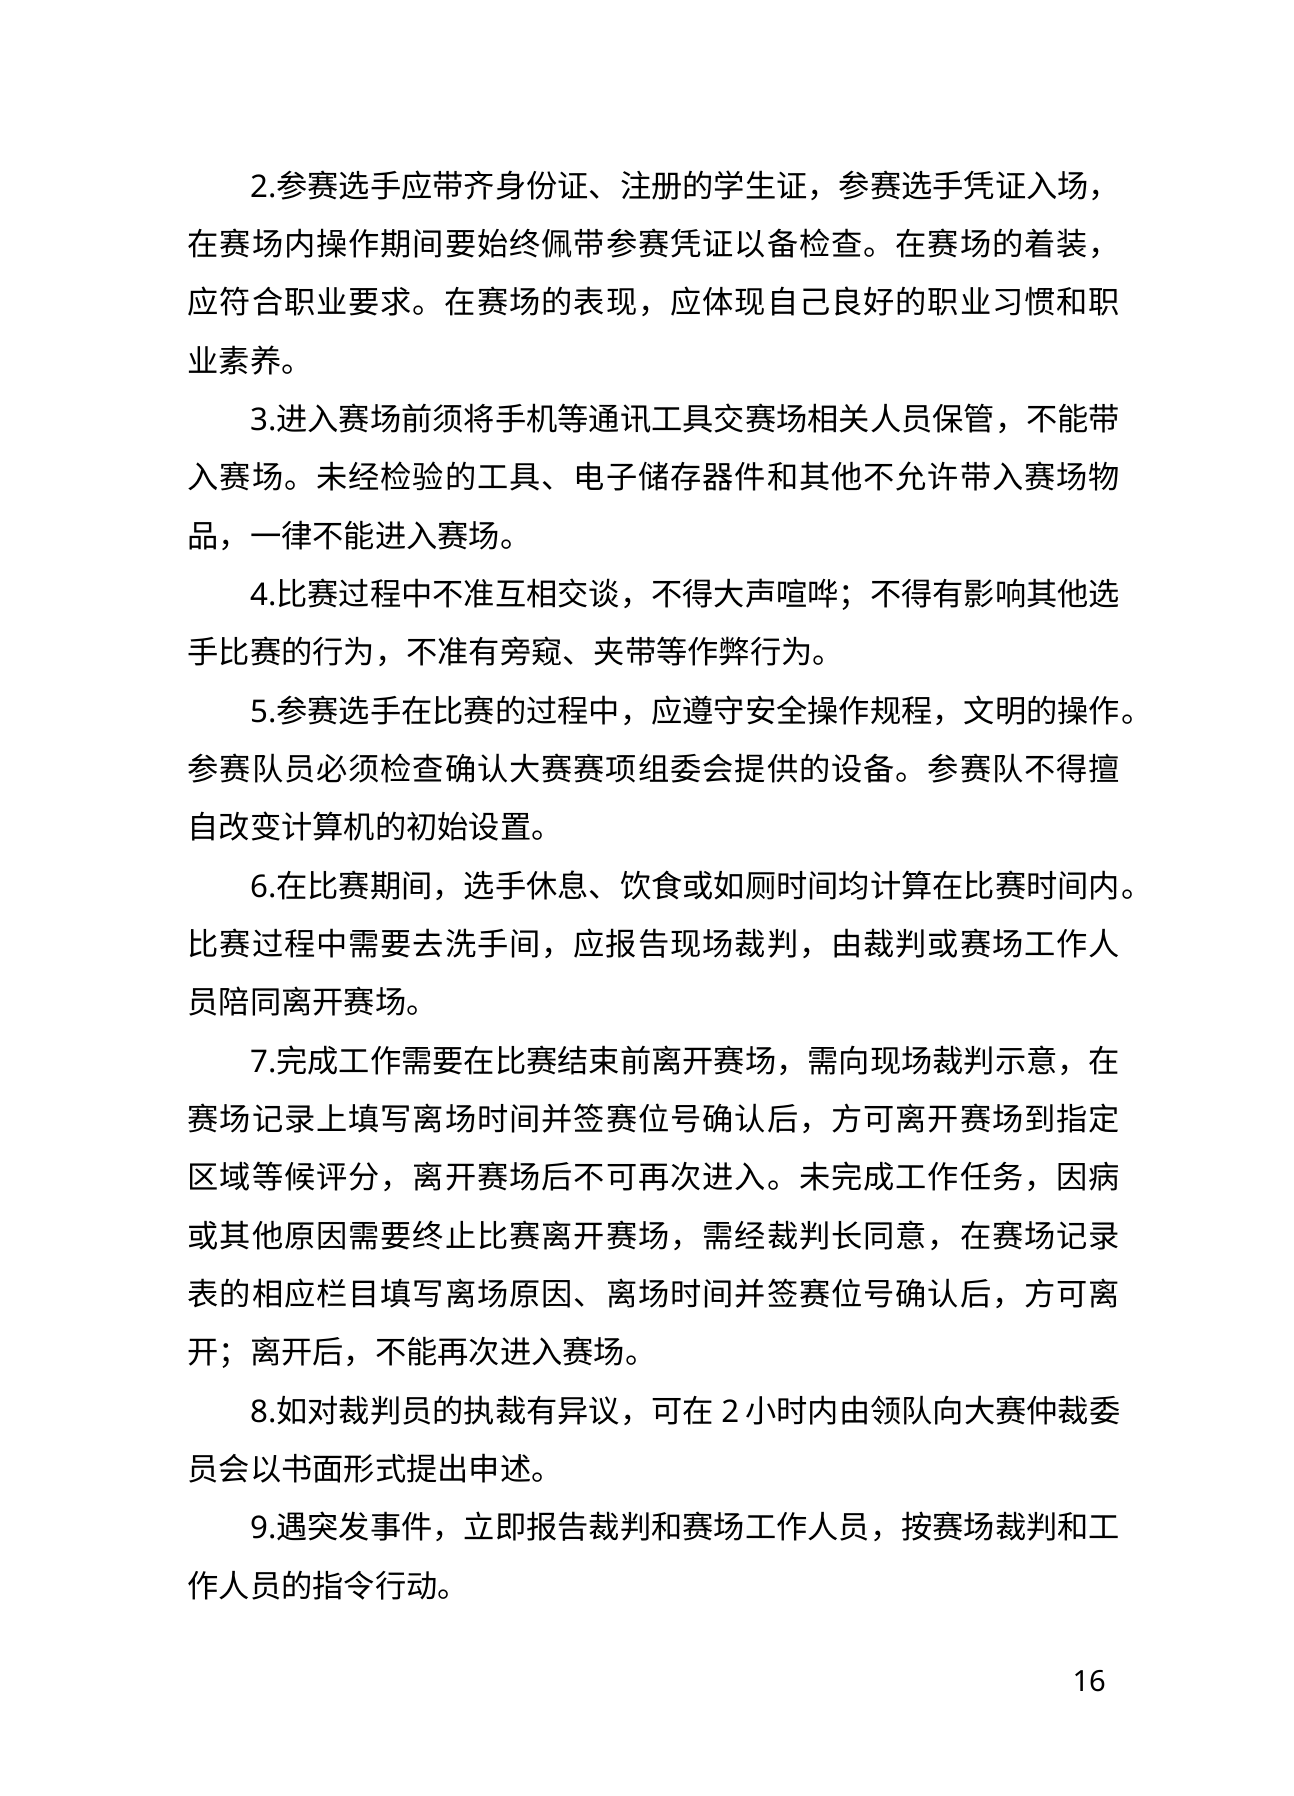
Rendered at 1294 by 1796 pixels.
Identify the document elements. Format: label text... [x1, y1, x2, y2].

text 6.在比赛期间，选手休息、饮食或如厕时间均计算在比赛时间内。比赛过程中需要去洗手间，应报告现场裁判，由裁判或赛场工作人员陪同离开赛场。 [187, 851, 1121, 1026]
text 5.参赛选手在比赛的过程中，应遵守安全操作规程，文明的操作。参赛队员必须检查确认大赛赛项组委会提供的设备。参赛队不得擅自改变计算机的初始设置。 [187, 676, 1121, 851]
text 3.进入赛场前须将手机等通讯工具交赛场相关人员保管，不能带入赛场。未经检验的工具、电子储存器件和其他不允许带入赛场物品，一律不能进入赛场。 [187, 384, 1121, 559]
text 9.遇突发事件，立即报告裁判和赛场工作人员，按赛场裁判和工作人员的指令行动。 [187, 1492, 1121, 1609]
text 7.完成工作需要在比赛结束前离开赛场，需向现场裁判示意，在赛场记录上填写离场时间并签赛位号确认后，方可离开赛场到指定区域等候评分，离开赛场后不可再次进入。未完成工作任务，因病或其他原因需要终止比赛离开赛场，需经裁判长同意，在赛场记录表的相应栏目填写离场原因、离场时间并签赛位号确认后，方可离开；离开后，不能再次进入赛场。 [187, 1026, 1121, 1376]
text 2.参赛选手应带齐身份证、注册的学生证，参赛选手凭证入场，在赛场内操作期间要始终佩带参赛凭证以备检查。在赛场的着装，应符合职业要求。在赛场的表现，应体现自己良好的职业习惯和职业素养。 [187, 151, 1121, 384]
text 4.比赛过程中不准互相交谈，不得大声喧哗；不得有影响其他选手比赛的行为，不准有旁窥、夹带等作弊行为。 [187, 559, 1121, 676]
text 8.如对裁判员的执裁有异议，可在2小时内由领队向大赛仲裁委员会以书面形式提出申述。 [187, 1376, 1121, 1492]
